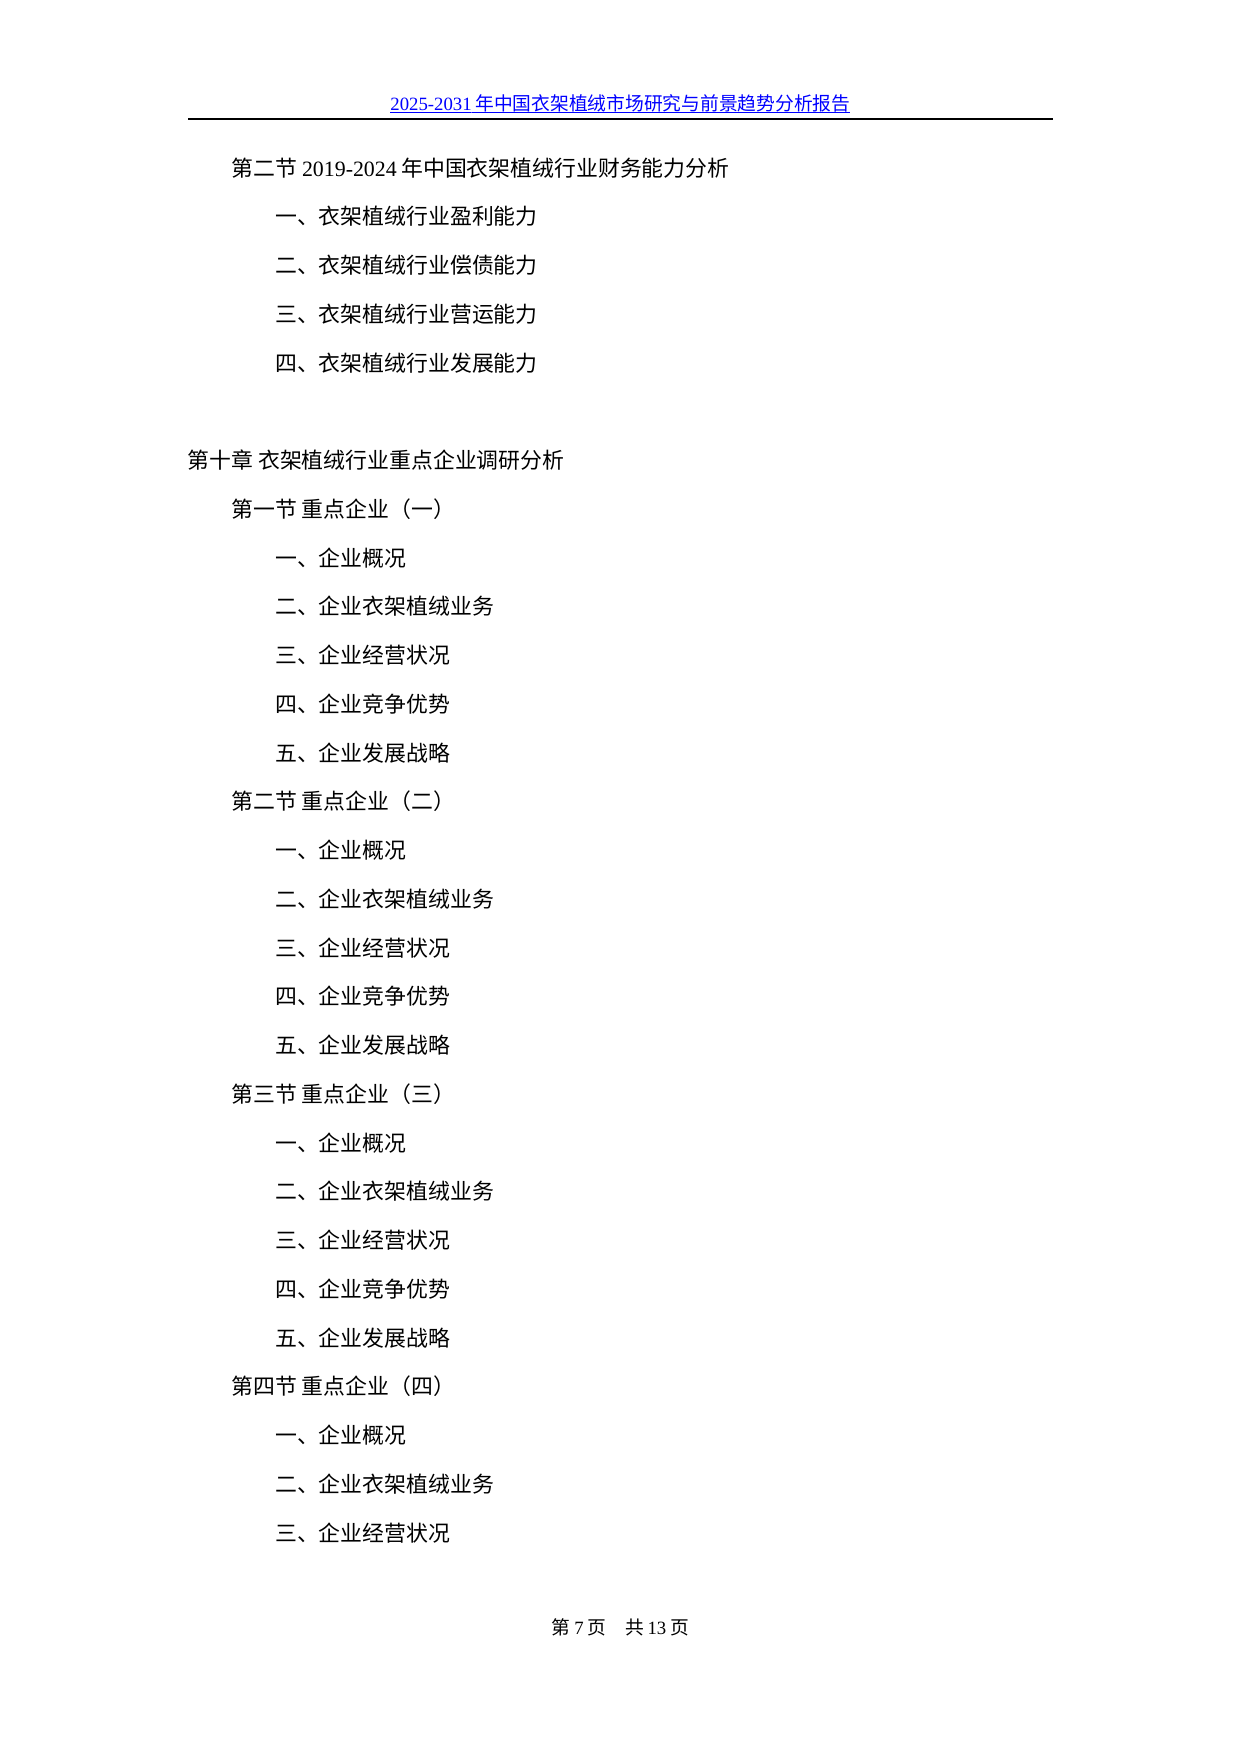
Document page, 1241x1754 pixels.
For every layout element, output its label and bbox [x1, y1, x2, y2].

text [187, 150, 1053, 1548]
